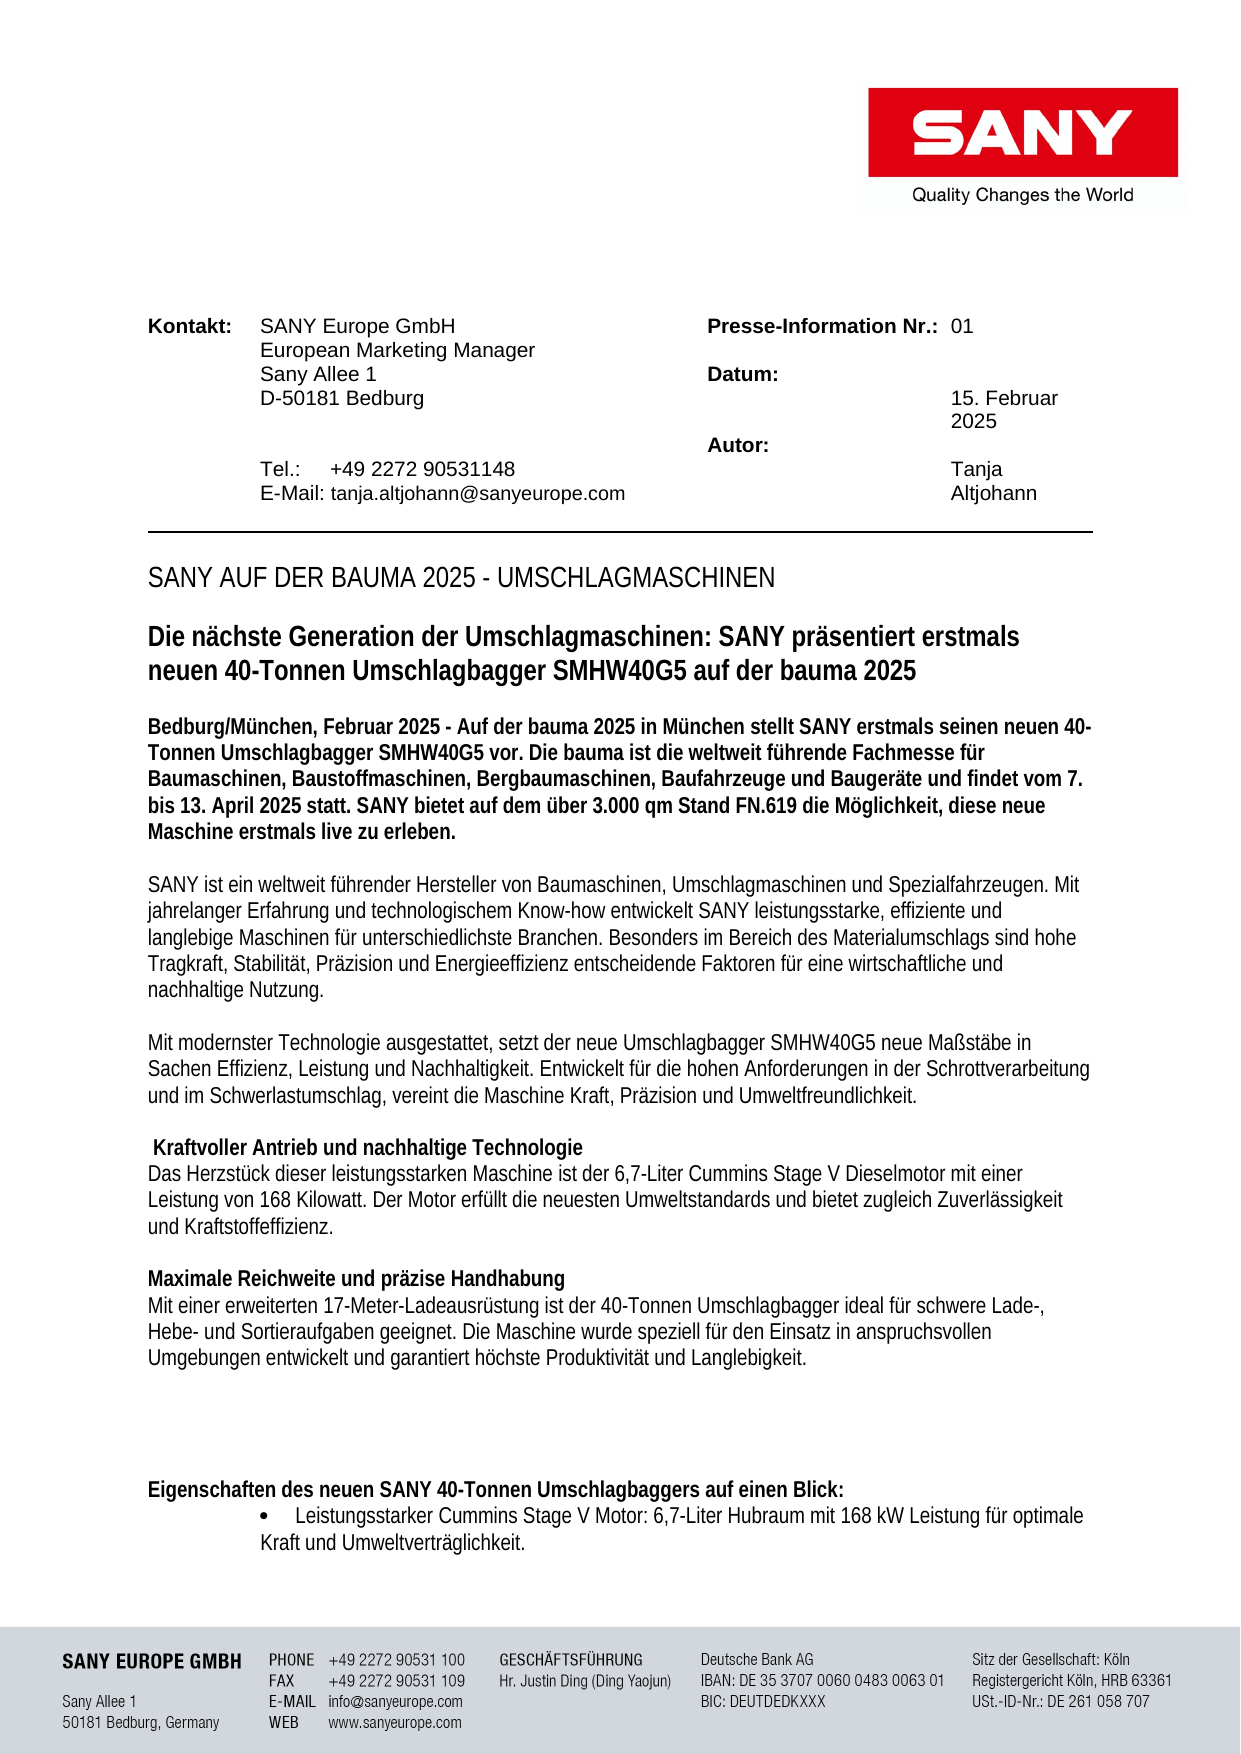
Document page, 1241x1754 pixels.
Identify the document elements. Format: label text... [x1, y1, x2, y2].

text SANY ist ein weltweit führender Hersteller von Baumaschinen, Umschlagmaschinen und Spezialfahrzeugen. Mit jahrelanger Erfahrung und technologischem Know-how entwickelt SANY leistungsstarke, effiziente und langlebige Maschinen für unterschiedlichste Branchen. Besonders im Bereich des Materialumschlags sind hohe Tragkraft, Stabilität, Präzision und Energieeffizienz entscheidende Faktoren für eine wirtschaftliche und nachhaltige Nutzung. [148, 871, 1093, 1003]
picture [0, 1625, 1241, 1754]
table_header SANY Europe GmbH European Marketing Manager Sany Allee 1 D-50181 Bedburg Tel.: +49 2272 90531148 E-Mail: tanja.altjohann@sanyeurope.com [260, 314, 707, 517]
text Mit modernster Technologie ausgestattet, setzt der neue Umschlagbagger SMHW40G5 neue Maßstäbe in Sachen Effizienz, Leistung und Nachhaltigkeit. Entwickelt für die hohen Anforderungen in der Schrottverarbeitung und im Schwerlastumschlag, vereint die Maschine Kraft, Präzision und Umweltfreundlichkeit. [148, 1029, 1093, 1108]
picture [856, 81, 1189, 214]
text Kraftvoller Antrieb und nachhaltige Technologie Das Herzstück dieser leistungsstarken Maschine ist der 6,7-Liter Cummins Stage V Dieselmotor mit einer Leistung von 168 Kilowatt. Der Motor erfüllt die neuesten Umweltstandards und bietet zugleich Zuverlässigkeit und Kraftstoffeffizienz. [148, 1133, 1093, 1239]
table_header 01 15. Februar 2025 Tanja Altjohann [951, 314, 1090, 517]
text Eigenschaften des neuen SANY 40-Tonnen Umschlagbaggers auf einen Blick: [148, 1476, 1093, 1502]
text Die nächste Generation der Umschlagmaschinen: SANY präsentiert erstmals neuen 40-Tonnen Umschlagbagger SMHW40G5 auf der bauma 2025 [148, 619, 1093, 686]
table_header Kontakt: [148, 314, 260, 517]
text Bedburg/München, Februar 2025 - Auf der bauma 2025 in München stellt SANY erstmals seinen neuen 40-Tonnen Umschlagbagger SMHW40G5 vor. Die bauma ist die weltweit führende Fachmesse für Baumaschinen, Baustoffmaschinen, Bergbaumaschinen, Baufahrzeuge und Baugeräte und findet vom 7. bis 13. April 2025 statt. SANY bietet auf dem über 3.000 qm Stand FN.619 die Möglichkeit, diese neue Maschine erstmals live zu erleben. [148, 713, 1093, 844]
text SANY AUF DER BAUMA 2025 - UMSCHLAGMASCHINEN [148, 560, 1093, 593]
list Leistungsstarker Cummins Stage V Motor: 6,7-Liter Hubraum mit 168 kW Leistung für optimale Kraft und Umweltverträglichkeit. [260, 1502, 1093, 1555]
text Maximale Reichweite und präzise Handhabung Mit einer erweiterten 17-Meter-Ladeausrüstung ist der 40-Tonnen Umschlagbagger ideal für schwere Lade-, Hebe- und Sortieraufgaben geeignet. Die Maschine wurde speziell für den Einsatz in anspruchsvollen Umgebungen entwickelt und garantiert höchste Produktivität und Langlebigkeit. [148, 1265, 1093, 1371]
table_header Presse-Information Nr.: Datum: Autor: [707, 314, 951, 517]
